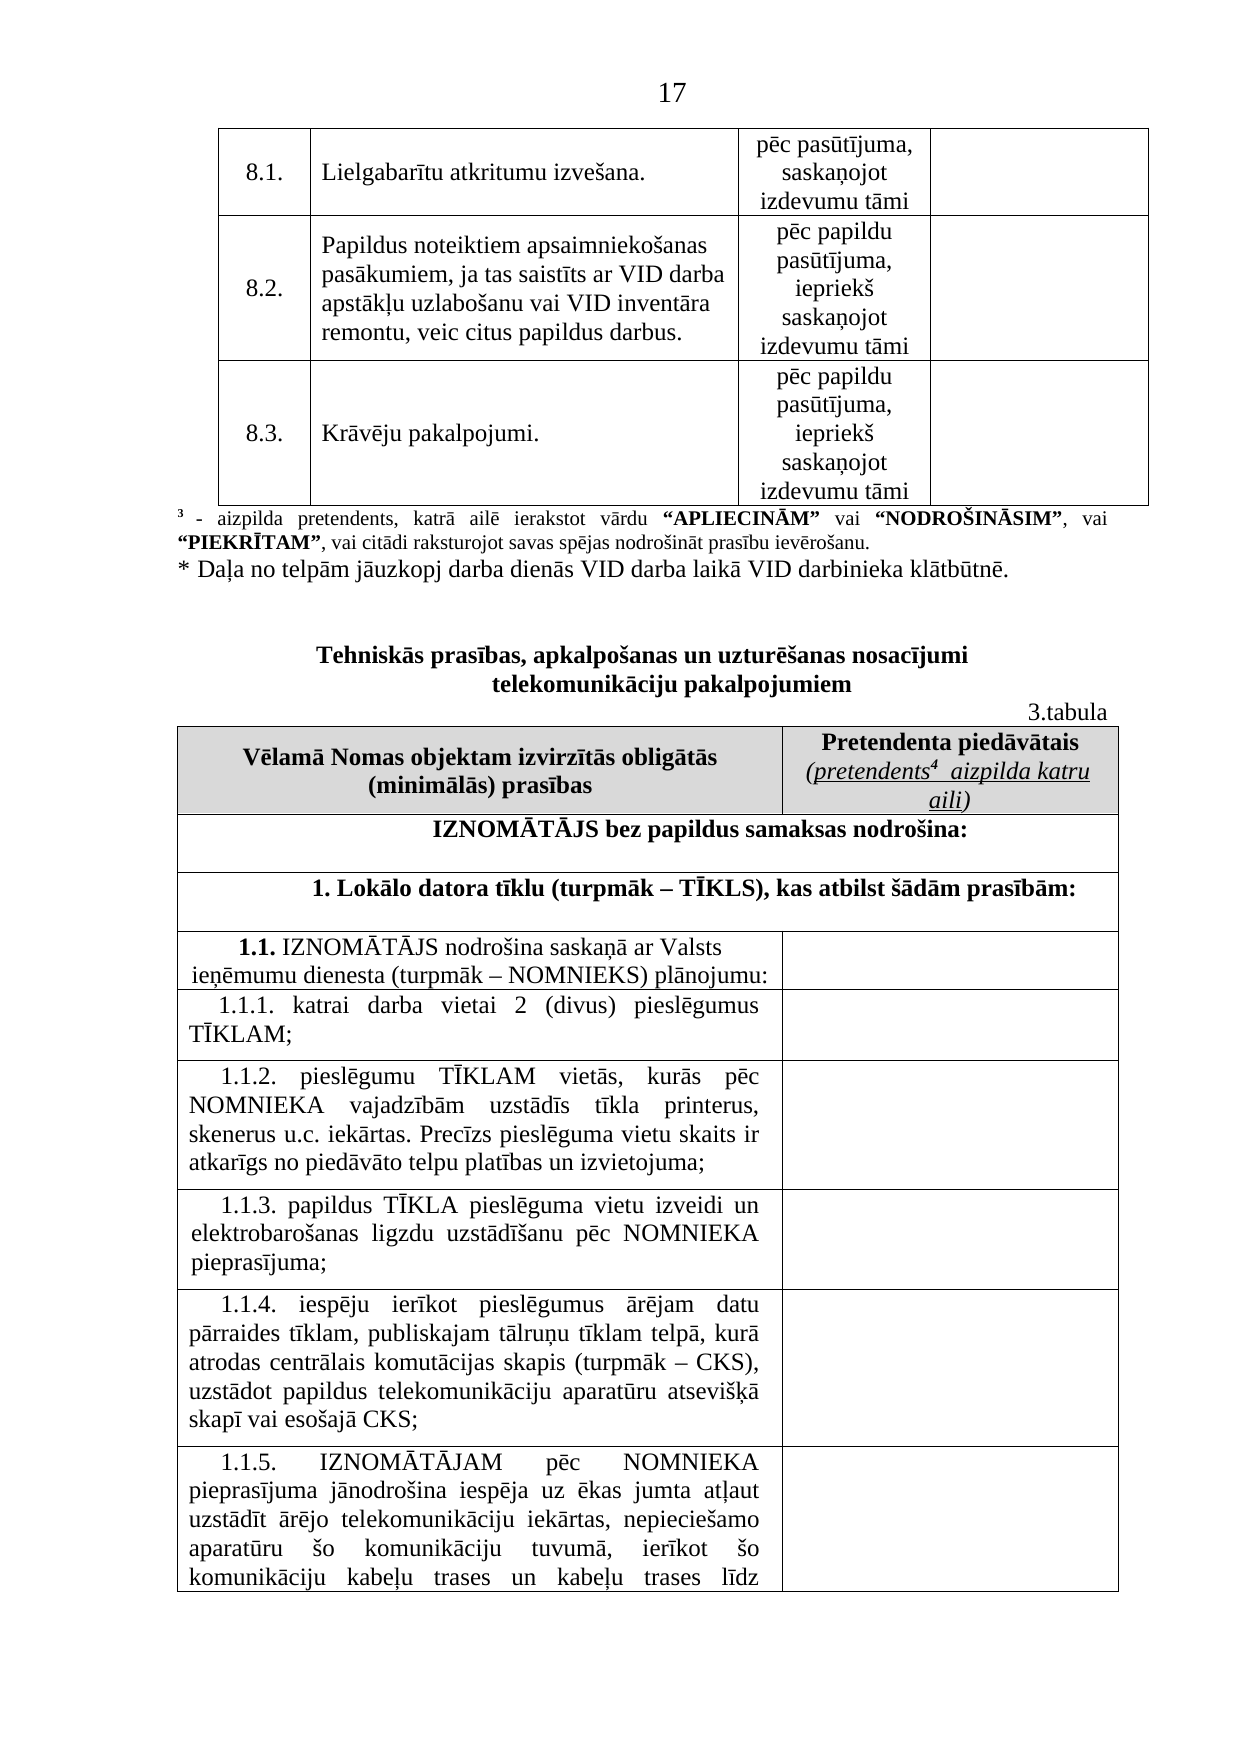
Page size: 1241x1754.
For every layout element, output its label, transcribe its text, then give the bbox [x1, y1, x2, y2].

table_cell 8.1. [219, 129, 310, 215]
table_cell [178, 1447, 782, 1591]
table_cell [783, 1061, 1118, 1189]
table_cell IZNOMĀTĀJS bez papildus samaksas nodrošina: [178, 815, 1118, 872]
table_cell Krāvēju pakalpojumi. [311, 361, 738, 504]
table_cell [783, 1290, 1118, 1446]
table_cell pēc papildu pasūtījuma, iepriekš saskaņojot izdevumu tāmi [739, 361, 930, 504]
table_cell 1.1.1. katrai darba vietai 2 (divus) pieslēgumus TĪKLAM; [178, 990, 782, 1060]
table_cell 1.1.3. papildus TĪKLA pieslēguma vietu izveidi un elektrobarošanas ligzdu uzstādīšanu pēc NOMNIEKA pieprasījuma; [178, 1190, 782, 1288]
table_header Pretendenta piedāvātais (pretendents4 aizpilda katru aili) [783, 727, 1118, 813]
table_cell [783, 1447, 1118, 1591]
table_cell [783, 932, 1118, 989]
table_cell Papildus noteiktiem apsaimniekošanas pasākumiem, ja tas saistīts ar VID darba apstākļu uzlabošanu vai VID inventāra remontu, veic citus papildus darbus. [311, 216, 738, 360]
table_cell 1.1.2. pieslēgumu TĪKLAM vietās, kurās pēc NOMNIEKA vajadzībām uzstādīs tīkla printerus, skenerus u.c. iekārtas. Precīzs pieslēguma vietu skaits ir atkarīgs no piedāvāto telpu platības un izvietojuma; [178, 1061, 782, 1189]
table_cell 1. Lokālo datora tīklu (turpmāk – TĪKLS), kas atbilst šādām prasībām: [178, 873, 1118, 931]
table_cell Lielgabarītu atkritumu izvešana. [311, 129, 738, 215]
table_cell 8.3. [219, 361, 310, 504]
table_cell [931, 216, 1148, 360]
text * Daļa no telpām jāuzkopj darba dienās VID darba laikā VID darbinieka klātbūtnē. [177, 554, 1137, 582]
text Tehniskās prasības, apkalpošanas un uzturēšanas nosacījumi [177, 640, 1107, 669]
table_cell [931, 361, 1148, 504]
table_cell pēc pasūtījuma, saskaņojot izdevumu tāmi [739, 129, 930, 215]
table_header Vēlamā Nomas objektam izvirzītās obligātās (minimālās) prasības [178, 727, 782, 813]
table_cell pēc papildu pasūtījuma, iepriekš saskaņojot izdevumu tāmi [739, 216, 930, 360]
table_cell 8.2. [219, 216, 310, 360]
table_cell [783, 1190, 1118, 1288]
table_cell [783, 990, 1118, 1060]
table_cell [931, 129, 1148, 215]
text 3.tabula [207, 697, 1107, 726]
text 3 - aizpilda pretendents, katrā ailē ierakstot vārdu “APLIECINĀM” vai “NODROŠINĀSIM”, vai “PIEKRĪTAM”, vai citādi raksturojot savas spējas nodrošināt prasību ievērošanu. [177, 506, 1107, 554]
text telekomunikāciju pakalpojumiem [177, 669, 1107, 697]
table_cell 1.1.4. iespēju ierīkot pieslēgumus ārējam datu pārraides tīklam, publiskajam tālruņu tīklam telpā, kurā atrodas centrālais komutācijas skapis (turpmāk – CKS), uzstādot papildus telekomunikāciju aparatūru atsevišķā skapī vai esošajā CKS; [178, 1290, 782, 1446]
table_cell 1.1. IZNOMĀTĀJS nodrošina saskaņā ar Valsts ieņēmumu dienesta (turpmāk – NOMNIEKS) plānojumu: [178, 932, 782, 989]
